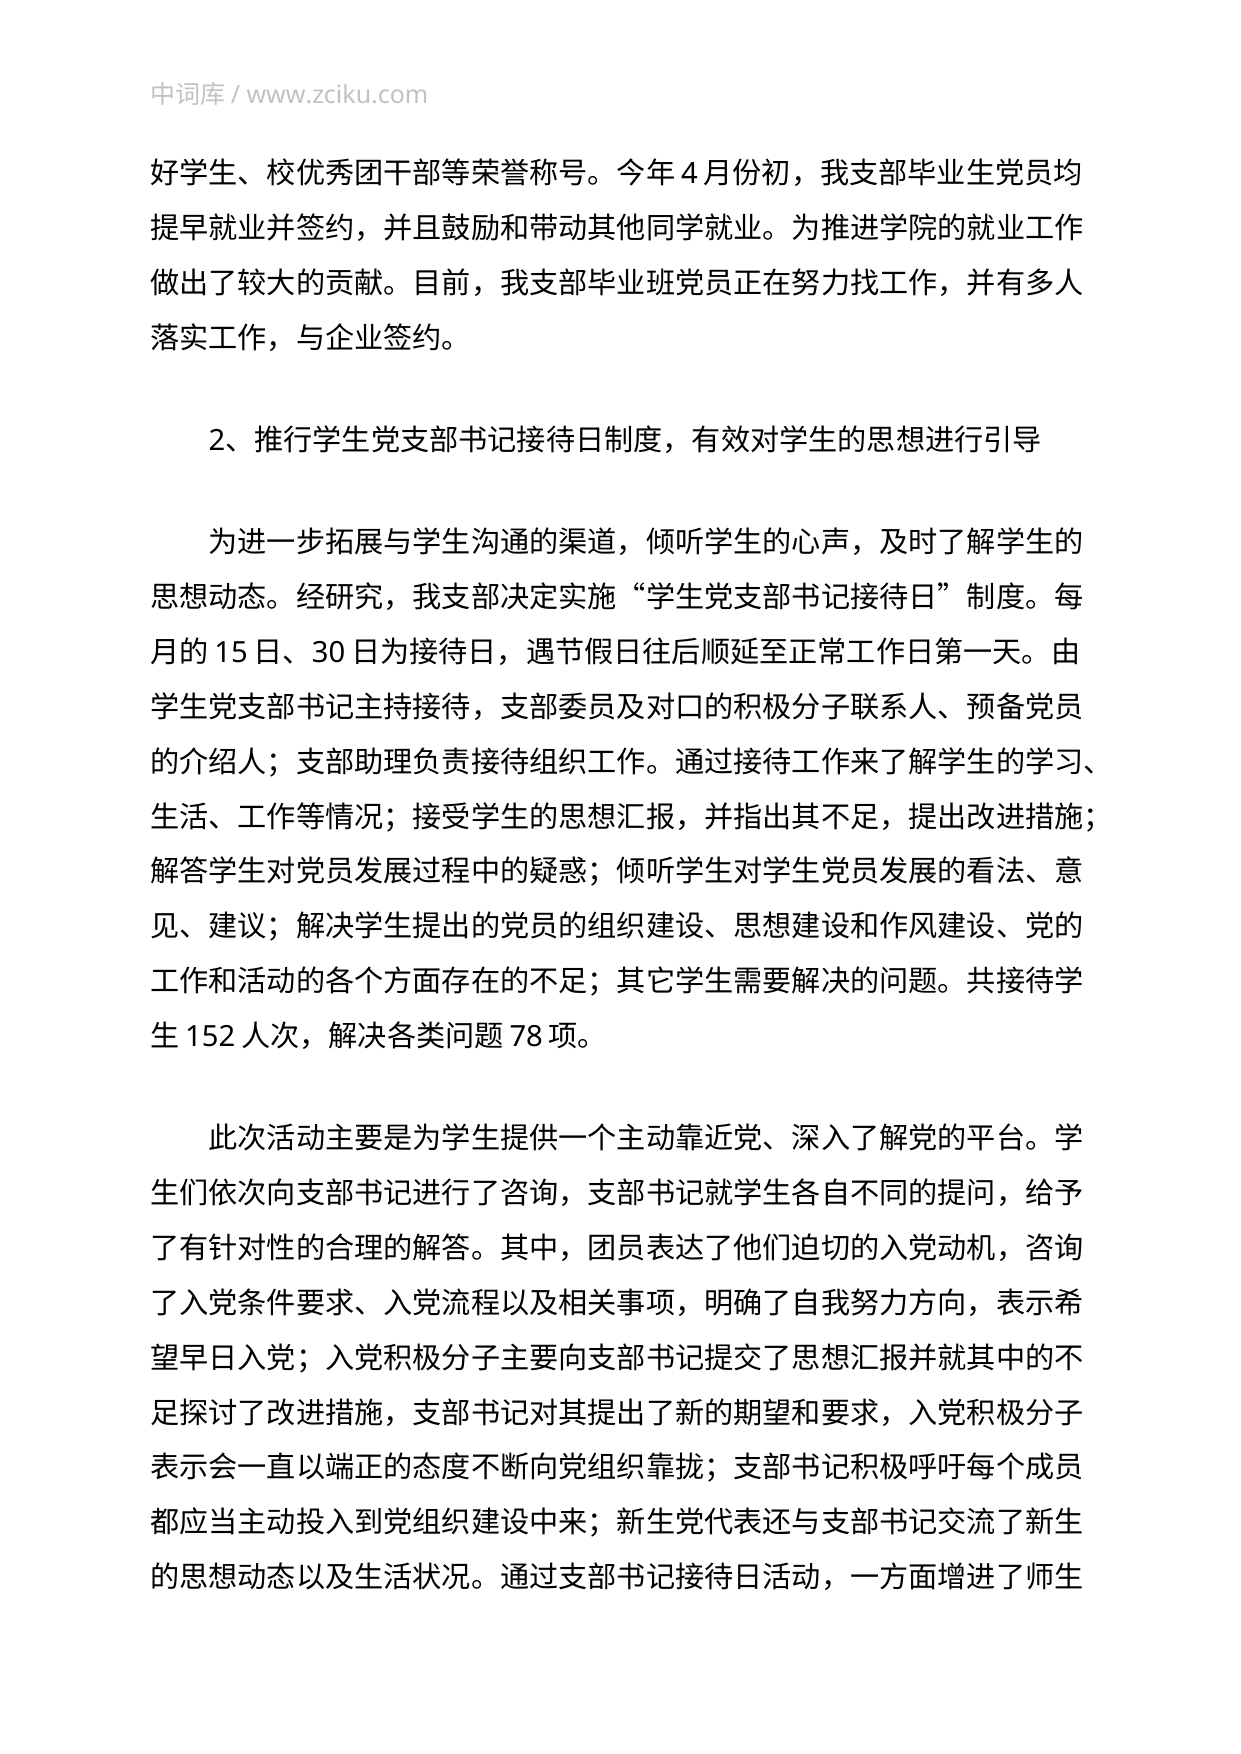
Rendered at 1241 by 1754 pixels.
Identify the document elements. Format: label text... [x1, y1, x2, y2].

text 为进一步拓展与学生沟通的渠道，倾听学生的心声，及时了解学生的思想动态。经研究，我支部决定实施“学生党支部书记接待日”制度。每月的15日、30日为接待日，遇节假日往后顺延至正常工作日第一天。由学生党支部书记主持接待，支部委员及对口的积极分子联系人、预备党员的介绍人；支部助理负责接待组织工作。通过接待工作来了解学生的学习、生活、工作等情况；接受学生的思想汇报，并指出其不足，提出改进措施；解答学生对党员发展过程中的疑惑；倾听学生对学生党员发展的看法、意见、建议；解决学生提出的党员的组织建设、思想建设和作风建设、党的工作和活动的各个方面存在的不足；其它学生需要解决的问题。共接待学生152人次，解决各类问题78项。 [150, 518, 1090, 1055]
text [150, 150, 1090, 357]
text 2、推行学生党支部书记接待日制度，有效对学生的思想进行引导 [150, 417, 1090, 459]
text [150, 1115, 1090, 1596]
